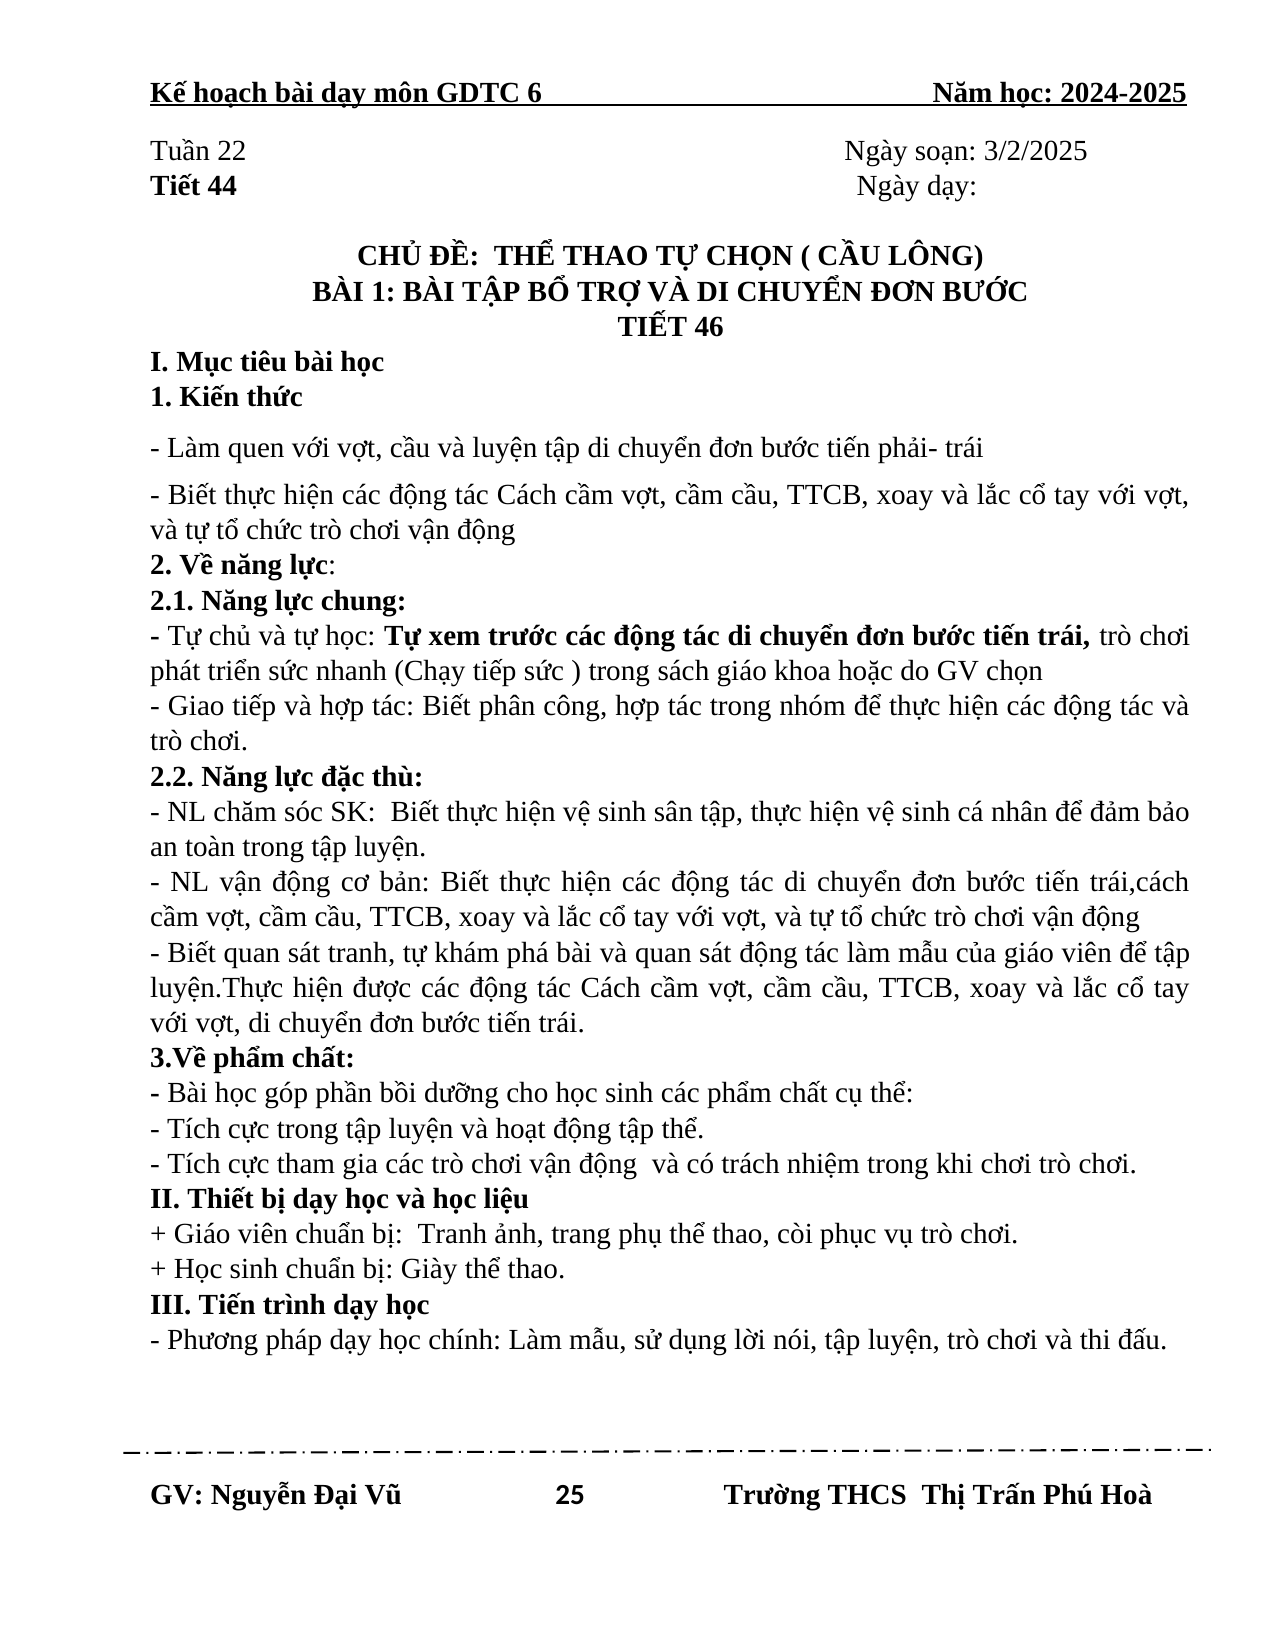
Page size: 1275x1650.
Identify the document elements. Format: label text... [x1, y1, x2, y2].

text BÀI 1: BÀI TẬP BỔ TRỢ VÀ DI CHUYỂN ĐƠN BƯỚC [150, 274, 1191, 307]
text 2.2. Năng lực đặc thù: [150, 759, 1191, 792]
text + Giáo viên chuẩn bị: Tranh ảnh, trang phụ thể thao, còi phục vụ trò chơi. [150, 1216, 1191, 1250]
text - Làm quen với vợt, cầu và luyện tập di chuyển đơn bước tiến phải- trái [150, 427, 1191, 464]
text 2.1. Năng lực chung: [150, 583, 1191, 616]
text - NL chăm sóc SK: Biết thực hiện vệ sinh sân tập, thực hiện vệ sinh cá nhân để đảm bảo an toàn trong tập luyện. [150, 794, 1191, 863]
text - Tự chủ và tự học: Tự xem trước các động tác di chuyển đơn bước tiến trái, trò chơi phát triển sức nhanh (Chạy tiếp sức ) trong sách giáo khoa hoặc do GV chọn [150, 618, 1191, 687]
text III. Tiến trình dạy học [150, 1287, 1191, 1320]
text I. Mục tiêu bài học [150, 344, 1191, 378]
text TIẾT 46 [150, 309, 1191, 342]
text - Biết quan sát tranh, tự khám phá bài và quan sát động tác làm mẫu của giáo viên để tập luyện.Thực hiện được các động tác Cách cầm vợt, cầm cầu, TTCB, xoay và lắc cổ tay với vợt, di chuyển đơn bước tiến trái. [150, 935, 1191, 1039]
text CHỦ ĐỀ: THỂ THAO TỰ CHỌN ( CẦU LÔNG) [150, 238, 1191, 272]
text II. Thiết bị dạy học và học liệu [150, 1181, 1191, 1215]
text - NL vận động cơ bản: Biết thực hiện các động tác di chuyển đơn bước tiến trái,cách cầm vợt, cầm cầu, TTCB, xoay và lắc cổ tay với vợt, và tự tổ chức trò chơi vận động [150, 864, 1191, 933]
text 1. Kiến thức [150, 379, 1191, 413]
text 3.Về phẩm chất: [150, 1040, 1191, 1074]
text - Biết thực hiện các động tác Cách cầm vợt, cầm cầu, TTCB, xoay và lắc cổ tay với vợt, và tự tổ chức trò chơi vận động [150, 477, 1191, 546]
text - Tích cực tham gia các trò chơi vận động và có trách nhiệm trong khi chơi trò chơi. [150, 1146, 1191, 1179]
text Tuần 22 Ngày soạn: 3/2/2025 [150, 133, 1191, 166]
text - Tích cực trong tập luyện và hoạt động tập thể. [150, 1111, 1191, 1144]
text Tiết 44 Ngày dạy: [150, 168, 1191, 202]
text 2. Về năng lực: [150, 547, 1191, 581]
text + Học sinh chuẩn bị: Giày thể thao. [150, 1252, 1191, 1285]
text - Phương pháp dạy học chính: Làm mẫu, sử dụng lời nói, tập luyện, trò chơi và thi đấu. [150, 1322, 1191, 1356]
text - Giao tiếp và hợp tác: Biết phân công, hợp tác trong nhóm để thực hiện các động tác và trò chơi. [150, 688, 1191, 757]
text - Bài học góp phần bồi dưỡng cho học sinh các phẩm chất cụ thể: [150, 1076, 1191, 1109]
